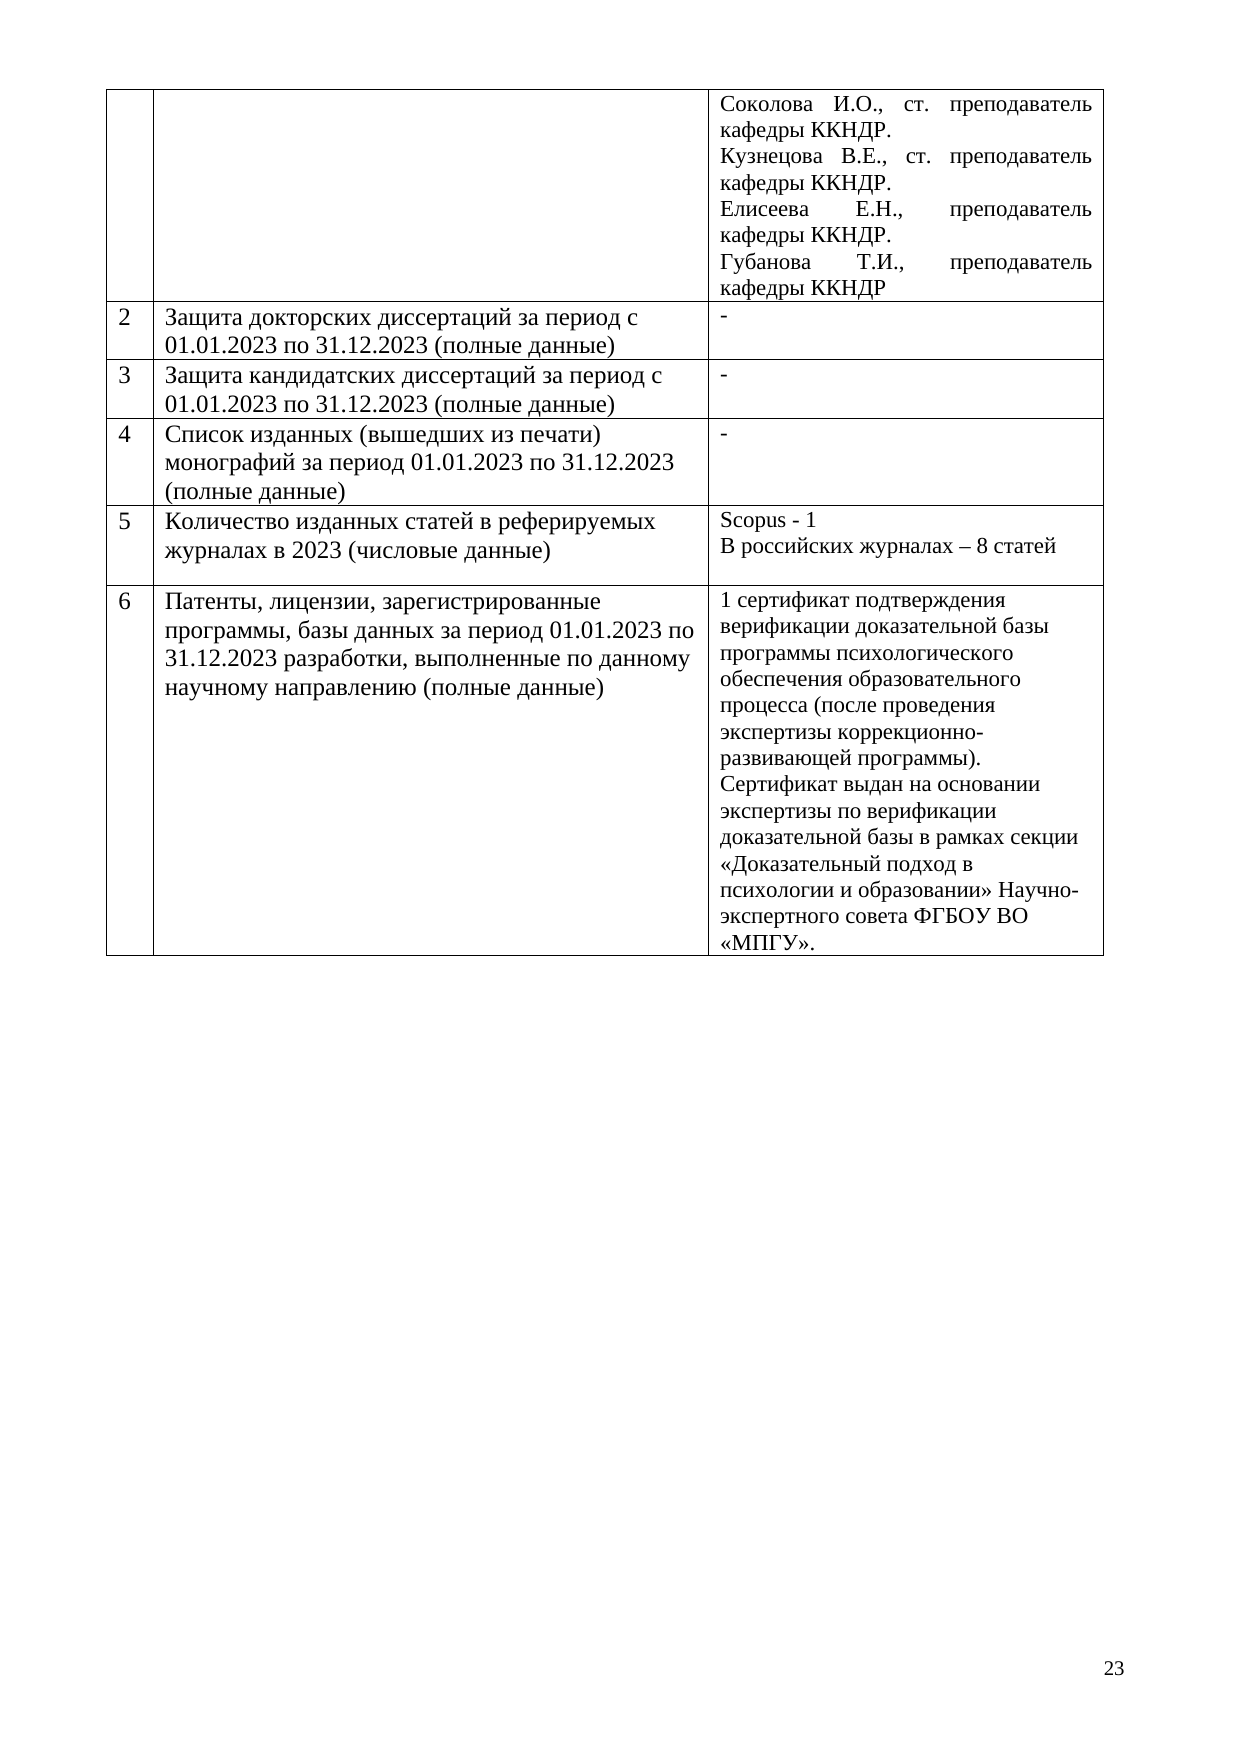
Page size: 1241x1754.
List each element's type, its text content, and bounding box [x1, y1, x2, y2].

table_cell Защита докторских диссертаций за период с 01.01.2023 по 31.12.2023 (полные данные) [154, 302, 708, 359]
table_cell - [709, 360, 1103, 418]
table_cell 6 [107, 586, 153, 955]
table_cell - [709, 302, 1103, 359]
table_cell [709, 90, 1103, 301]
table_cell 3 [107, 360, 153, 418]
table_cell Защита кандидатских диссертаций за период с 01.01.2023 по 31.12.2023 (полные данные) [154, 360, 708, 418]
table_cell Патенты, лицензии, зарегистрированные программы, базы данных за период 01.01.2023 по 31.12.2023 разработки, выполненные по данному научному направлению (полные данные) [154, 586, 708, 955]
table_cell 1 сертификат подтверждения верификации доказательной базы программы психологического обеспечения образовательного процесса (после проведения экспертизы коррекционно-развивающей программы). Сертификат выдан на основании экспертизы по верификации доказательной базы в рамках секции «Доказательный подход в психологии и образовании» Научно-экспертного совета ФГБОУ ВО «МПГУ». [709, 586, 1103, 955]
table_cell - [709, 419, 1103, 505]
table_cell 4 [107, 419, 153, 505]
table_cell 1 [107, 90, 153, 301]
table_cell Количество изданных статей в реферируемых журналах в 2023 (числовые данные) [154, 506, 708, 585]
table_cell Список изданных (вышедших из печати) монографий за период 01.01.2023 по 31.12.2023 (полные данные) [154, 419, 708, 505]
table_cell 2 [107, 302, 153, 359]
table_cell 5 [107, 506, 153, 585]
table_cell Scopus - 1 В российских журналах – 8 статей [709, 506, 1103, 585]
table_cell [154, 90, 708, 301]
